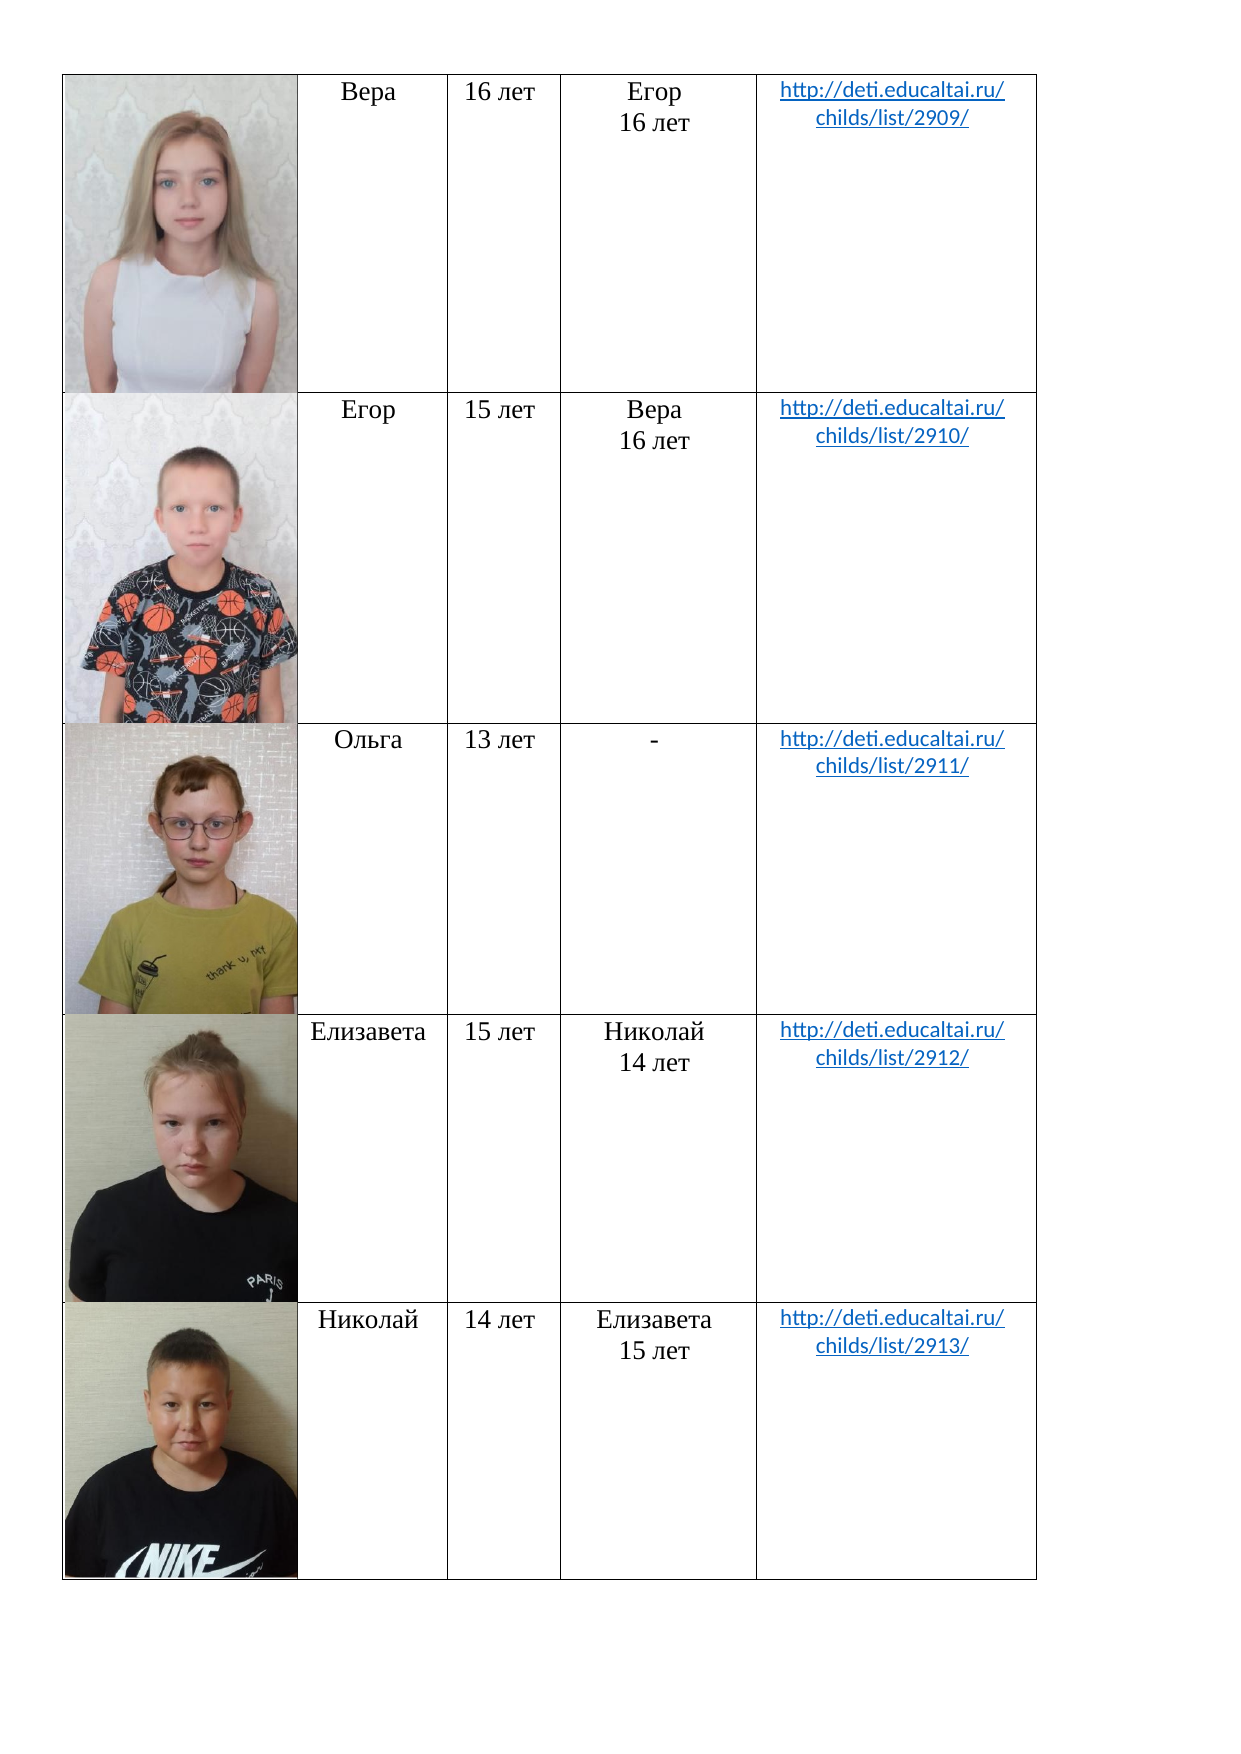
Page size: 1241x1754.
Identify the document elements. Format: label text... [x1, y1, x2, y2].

table_cell Елизавета [298, 1015, 447, 1302]
table_cell 13 лет [448, 724, 560, 1014]
table_cell Ольга [298, 724, 447, 1014]
table_cell Елизавета 15 лет [561, 1303, 756, 1579]
table_cell http://deti.educaltai.ru/childs/list/2910/ [757, 393, 1036, 723]
table_cell Егор 16 лет [561, 75, 756, 392]
table_cell 15 лет [448, 393, 560, 723]
picture [65, 75, 298, 1579]
table_cell 15 лет [448, 1015, 560, 1302]
table_cell Николай [298, 1303, 447, 1579]
table_cell Вера 16 лет [561, 393, 756, 723]
table_cell http://deti.educaltai.ru/childs/list/2912/ [757, 1015, 1036, 1302]
table_cell http://deti.educaltai.ru/childs/list/2909/ [757, 75, 1036, 392]
table_cell 14 лет [448, 1303, 560, 1579]
table_cell - [561, 724, 756, 1014]
table_cell 16 лет [448, 75, 560, 392]
table_cell Егор [298, 393, 447, 723]
table_cell http://deti.educaltai.ru/childs/list/2911/ [757, 724, 1036, 1014]
table_cell http://deti.educaltai.ru/childs/list/2913/ [757, 1303, 1036, 1579]
table_cell Николай 14 лет [561, 1015, 756, 1302]
table_cell Вера [298, 75, 447, 392]
